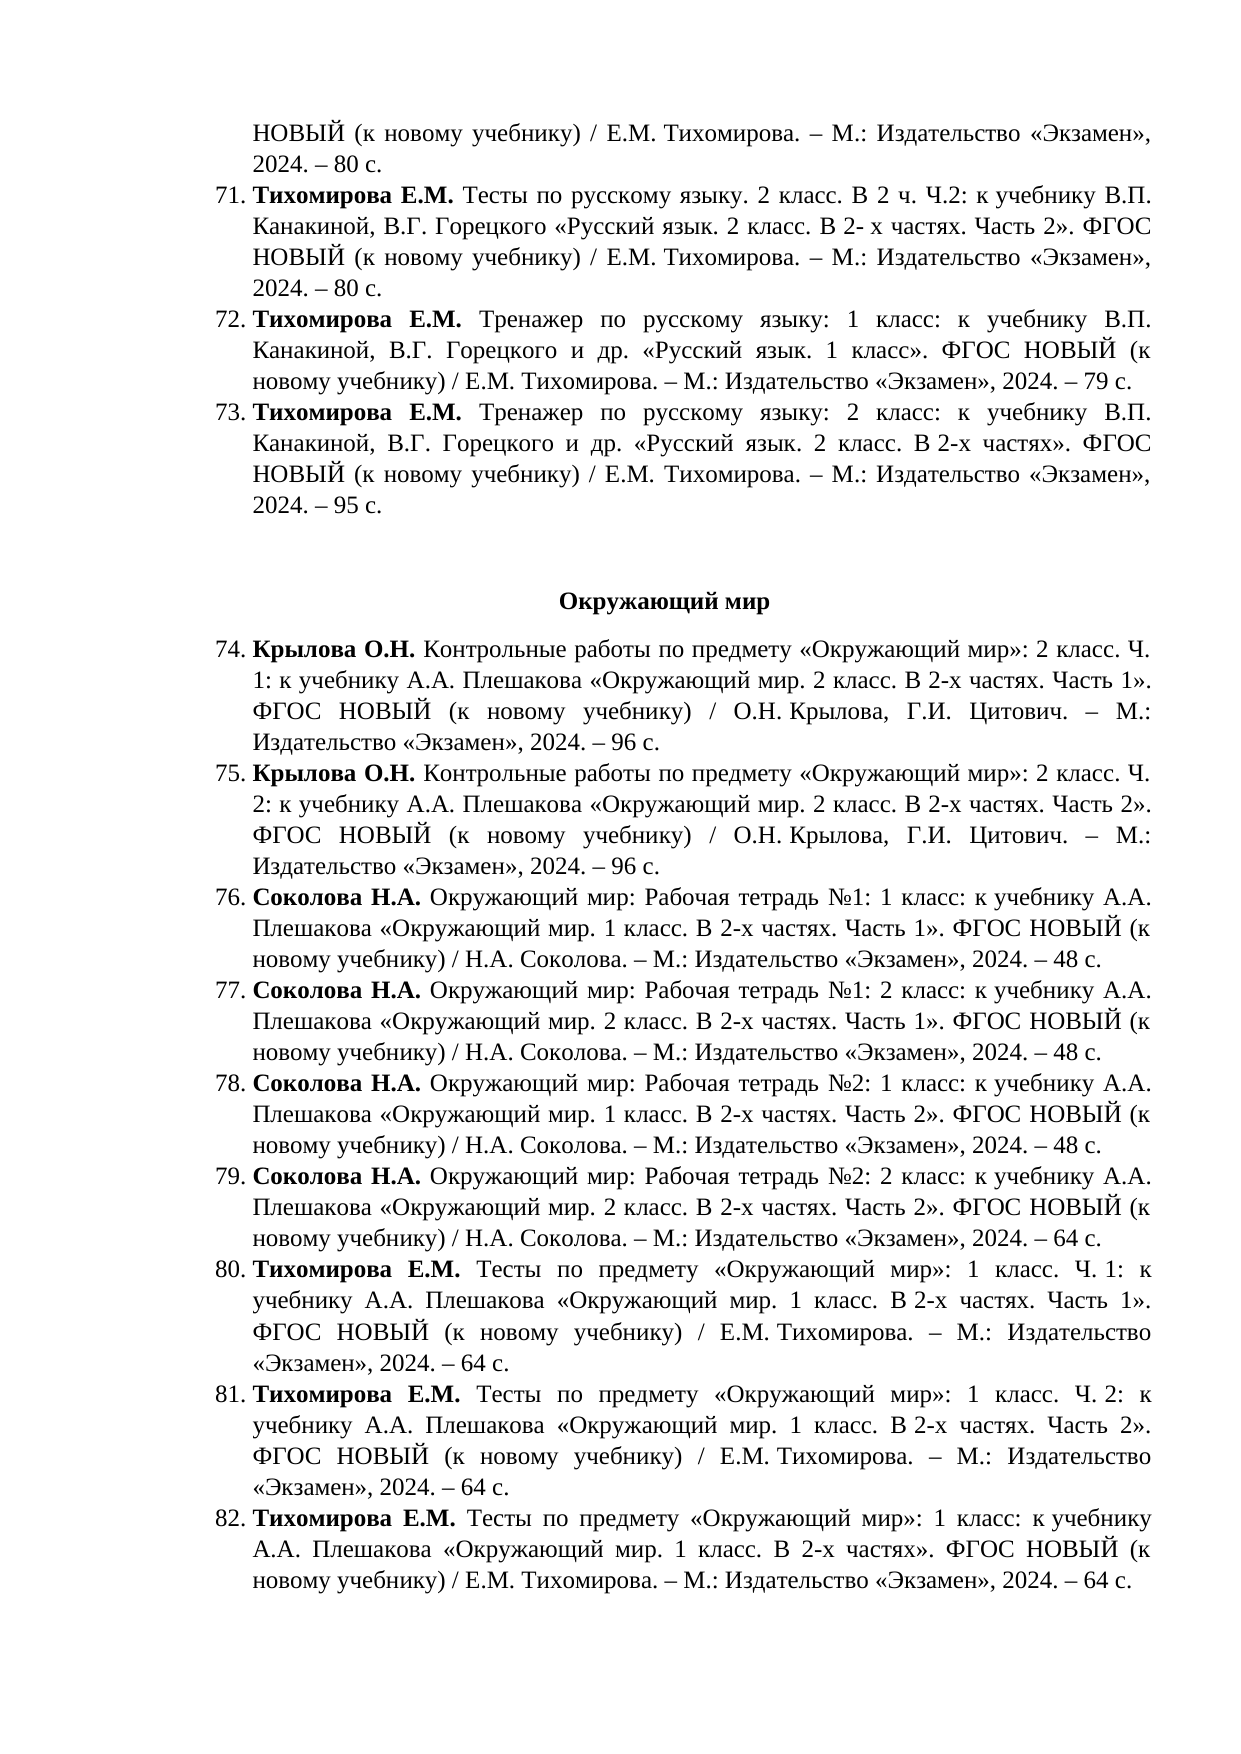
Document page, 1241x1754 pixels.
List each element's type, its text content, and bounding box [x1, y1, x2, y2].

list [215, 118, 1152, 178]
list Крылова О.Н. Контрольные работы по предмету «Окружающий мир»: 2 класс. Ч. 1: к учебнику А.А. Плешакова «Окружающий мир. 2 класс. В 2-х частях. Часть 1». ФГОС НОВЫЙ (к новому учебнику) / О.Н. Крылова, Г.И. Цитович. – М.: Издательство «Экзамен», 2024. – 96 с. [215, 634, 1152, 756]
list Крылова О.Н. Контрольные работы по предмету «Окружающий мир»: 2 класс. Ч. 2: к учебнику А.А. Плешакова «Окружающий мир. 2 класс. В 2-х частях. Часть 2». ФГОС НОВЫЙ (к новому учебнику) / О.Н. Крылова, Г.И. Цитович. – М.: Издательство «Экзамен», 2024. – 96 с. [215, 758, 1152, 880]
list Тихомирова Е.М. Тесты по предмету «Окружающий мир»: 1 класс. Ч. 2: к учебнику А.А. Плешакова «Окружающий мир. 1 класс. В 2-х частях. Часть 2». ФГОС НОВЫЙ (к новому учебнику) / Е.М. Тихомирова. – М.: Издательство «Экзамен», 2024. – 64 с. [215, 1379, 1152, 1501]
text Окружающий мир [177, 586, 1152, 615]
list Тихомирова Е.М. Тренажер по русскому языку: 1 класс: к учебнику В.П. Канакиной, В.Г. Горецкого и др. «Русский язык. 1 класс». ФГОС НОВЫЙ (к новому учебнику) / Е.М. Тихомирова. – М.: Издательство «Экзамен», 2024. – 79 с. [215, 304, 1152, 395]
list Тихомирова Е.М. Тренажер по русскому языку: 2 класс: к учебнику В.П. Канакиной, В.Г. Горецкого и др. «Русский язык. 2 класс. В 2-х частях». ФГОС НОВЫЙ (к новому учебнику) / Е.М. Тихомирова. – М.: Издательство «Экзамен», 2024. – 95 с. [215, 397, 1152, 519]
list Тихомирова Е.М. Тесты по русскому языку. 2 класс. В 2 ч. Ч.2: к учебнику В.П. Канакиной, В.Г. Горецкого «Русский язык. 2 класс. В 2- х частях. Часть 2». ФГОС НОВЫЙ (к новому учебнику) / Е.М. Тихомирова. – М.: Издательство «Экзамен», 2024. – 80 с. [215, 180, 1152, 302]
list Соколова Н.А. Окружающий мир: Рабочая тетрадь №1: 1 класс: к учебнику А.А. Плешакова «Окружающий мир. 1 класс. В 2-х частях. Часть 1». ФГОС НОВЫЙ (к новому учебнику) / Н.А. Соколова. – М.: Издательство «Экзамен», 2024. – 48 с. [215, 882, 1152, 973]
list Тихомирова Е.М. Тесты по предмету «Окружающий мир»: 1 класс. Ч. 1: к учебнику А.А. Плешакова «Окружающий мир. 1 класс. В 2-х частях. Часть 1». ФГОС НОВЫЙ (к новому учебнику) / Е.М. Тихомирова. – М.: Издательство «Экзамен», 2024. – 64 с. [215, 1254, 1152, 1376]
list Соколова Н.А. Окружающий мир: Рабочая тетрадь №2: 1 класс: к учебнику А.А. Плешакова «Окружающий мир. 1 класс. В 2-х частях. Часть 2». ФГОС НОВЫЙ (к новому учебнику) / Н.А. Соколова. – М.: Издательство «Экзамен», 2024. – 48 с. [215, 1068, 1152, 1159]
list Соколова Н.А. Окружающий мир: Рабочая тетрадь №2: 2 класс: к учебнику А.А. Плешакова «Окружающий мир. 2 класс. В 2-х частях. Часть 2». ФГОС НОВЫЙ (к новому учебнику) / Н.А. Соколова. – М.: Издательство «Экзамен», 2024. – 64 с. [215, 1161, 1152, 1252]
list Соколова Н.А. Окружающий мир: Рабочая тетрадь №1: 2 класс: к учебнику А.А. Плешакова «Окружающий мир. 2 класс. В 2-х частях. Часть 1». ФГОС НОВЫЙ (к новому учебнику) / Н.А. Соколова. – М.: Издательство «Экзамен», 2024. – 48 с. [215, 975, 1152, 1066]
list Тихомирова Е.М. Тесты по предмету «Окружающий мир»: 1 класс: к учебнику А.А. Плешакова «Окружающий мир. 1 класс. В 2-х частях». ФГОС НОВЫЙ (к новому учебнику) / Е.М. Тихомирова. – М.: Издательство «Экзамен», 2024. – 64 с. [215, 1503, 1152, 1594]
